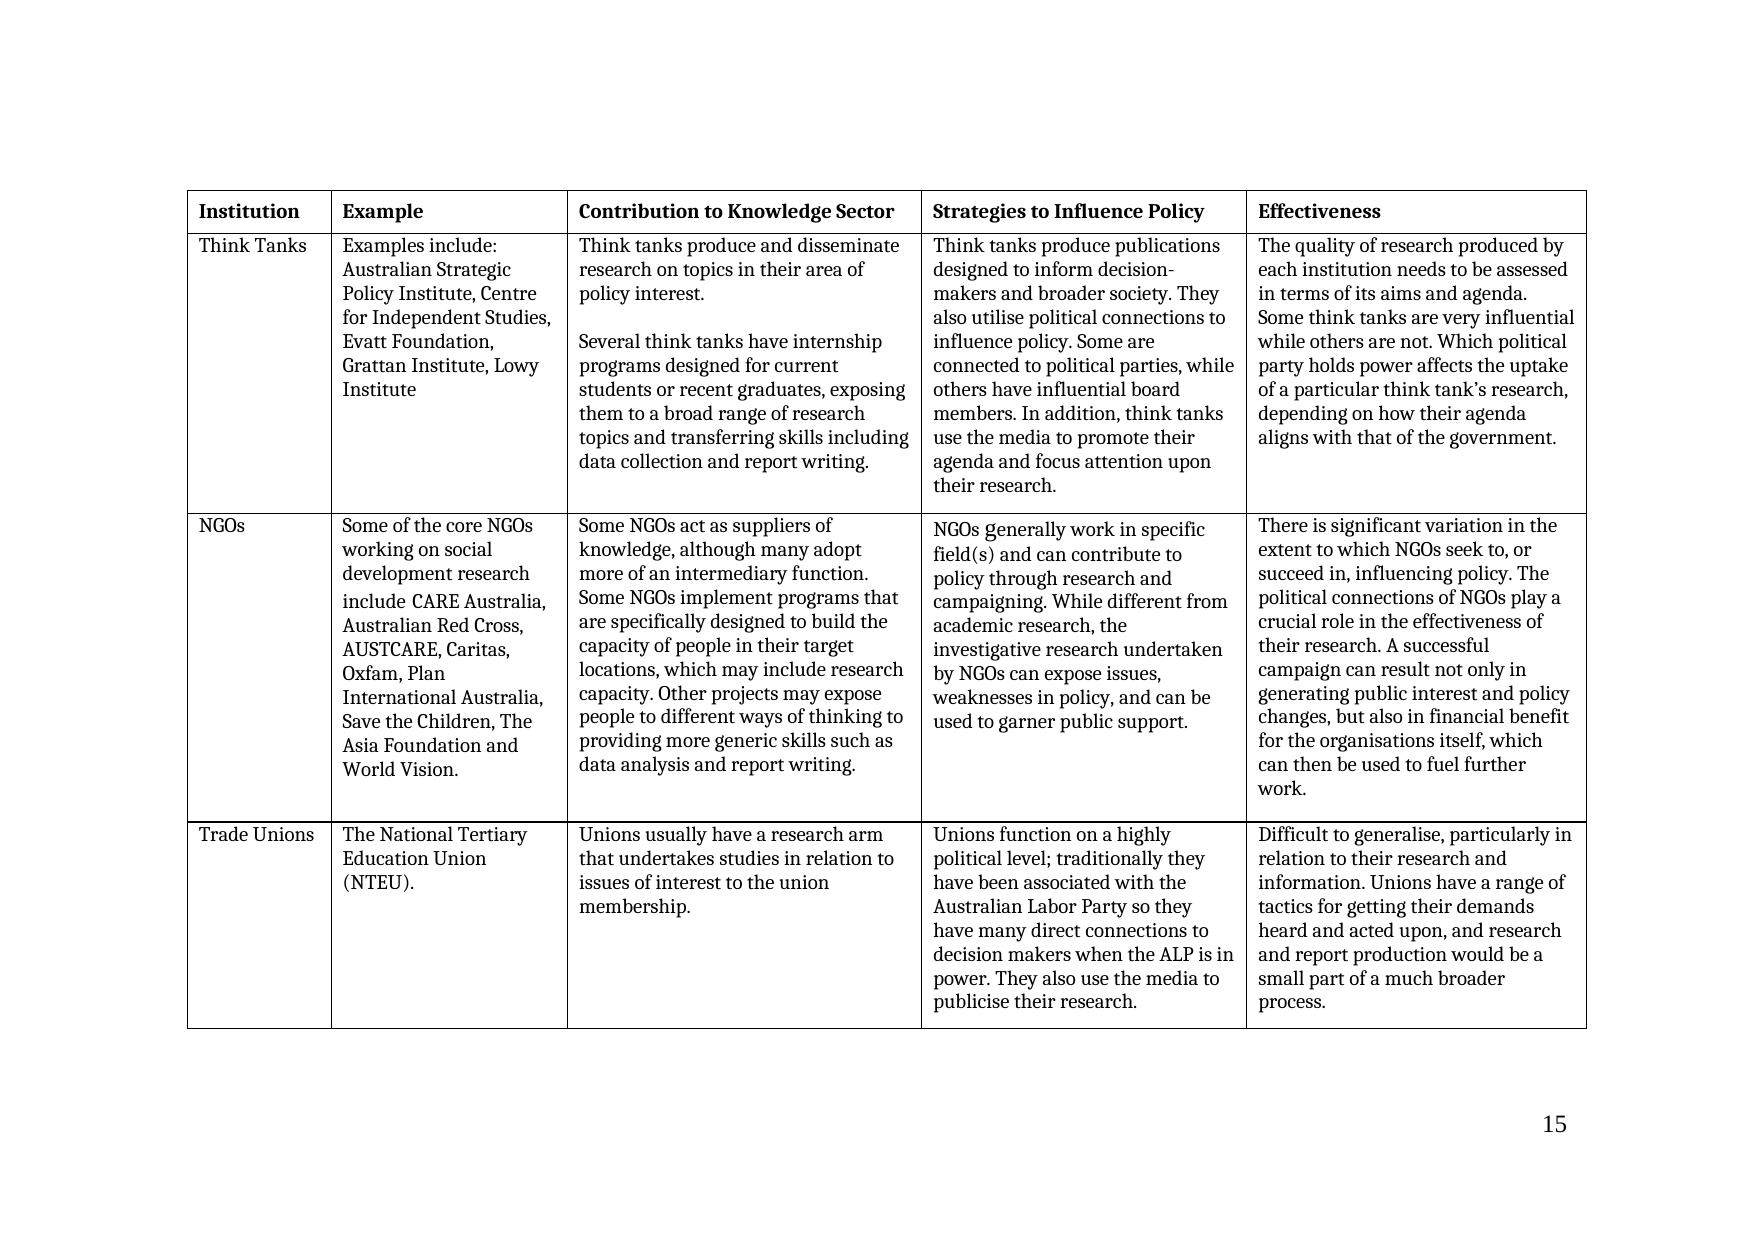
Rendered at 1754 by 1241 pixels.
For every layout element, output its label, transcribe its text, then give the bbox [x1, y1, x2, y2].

table_cell The National Tertiary Education Union (NTEU). [332, 823, 567, 1027]
table_cell NGOs generally work in specific field(s) and can contribute to policy through research and campaigning. While different from academic research, the investigative research undertaken by NGOs can expose issues, weaknesses in policy, and can be used to garner public support. [922, 514, 1246, 821]
table_header Example [332, 191, 567, 233]
table_cell Examples include: Australian Strategic Policy Institute, Centre for Independent Studies, Evatt Foundation, Grattan Institute, Lowy Institute [332, 234, 567, 512]
table_header Institution [188, 191, 331, 233]
table_cell Unions function on a highly political level; traditionally they have been associated with the Australian Labor Party so they have many direct connections to decision makers when the ALP is in power. They also use the media to publicise their research. [922, 823, 1246, 1027]
table_cell NGOs [188, 514, 331, 821]
table_cell Some of the core NGOs working on social development research include CARE Australia, Australian Red Cross, AUSTCARE, Caritas, Oxfam, Plan International Australia, Save the Children, The Asia Foundation and World Vision. [332, 514, 567, 821]
table_cell Difficult to generalise, particularly in relation to their research and information. Unions have a range of tactics for getting their demands heard and acted upon, and research and report production would be a small part of a much broader process. [1247, 823, 1586, 1027]
table_header Strategies to Influence Policy [922, 191, 1246, 233]
table_header Contribution to Knowledge Sector [568, 191, 921, 233]
table_cell There is significant variation in the extent to which NGOs seek to, or succeed in, influencing policy. The political connections of NGOs play a crucial role in the effectiveness of their research. A successful campaign can result not only in generating public interest and policy changes, but also in financial benefit for the organisations itself, which can then be used to fuel further work. [1247, 514, 1586, 821]
table_cell Think tanks produce and disseminate research on topics in their area of policy interest. Several think tanks have internship programs designed for current students or recent graduates, exposing them to a broad range of research topics and transferring skills including data collection and report writing. [568, 234, 921, 512]
table_cell The quality of research produced by each institution needs to be assessed in terms of its aims and agenda. Some think tanks are very influential while others are not. Which political party holds power affects the uptake of a particular think tank’s research, depending on how their agenda aligns with that of the government. [1247, 234, 1586, 512]
table_cell Think Tanks [188, 234, 331, 512]
table_cell Some NGOs act as suppliers of knowledge, although many adopt more of an intermediary function. Some NGOs implement programs that are specifically designed to build the capacity of people in their target locations, which may include research capacity. Other projects may expose people to different ways of thinking to providing more generic skills such as data analysis and report writing. [568, 514, 921, 821]
table_header Effectiveness [1247, 191, 1586, 233]
table_cell Unions usually have a research arm that undertakes studies in relation to issues of interest to the union membership. [568, 823, 921, 1027]
table_cell Think tanks produce publications designed to inform decision-makers and broader society. They also utilise political connections to influence policy. Some are connected to political parties, while others have influential board members. In addition, think tanks use the media to promote their agenda and focus attention upon their research. [922, 234, 1246, 512]
table_cell Trade Unions [188, 823, 331, 1027]
